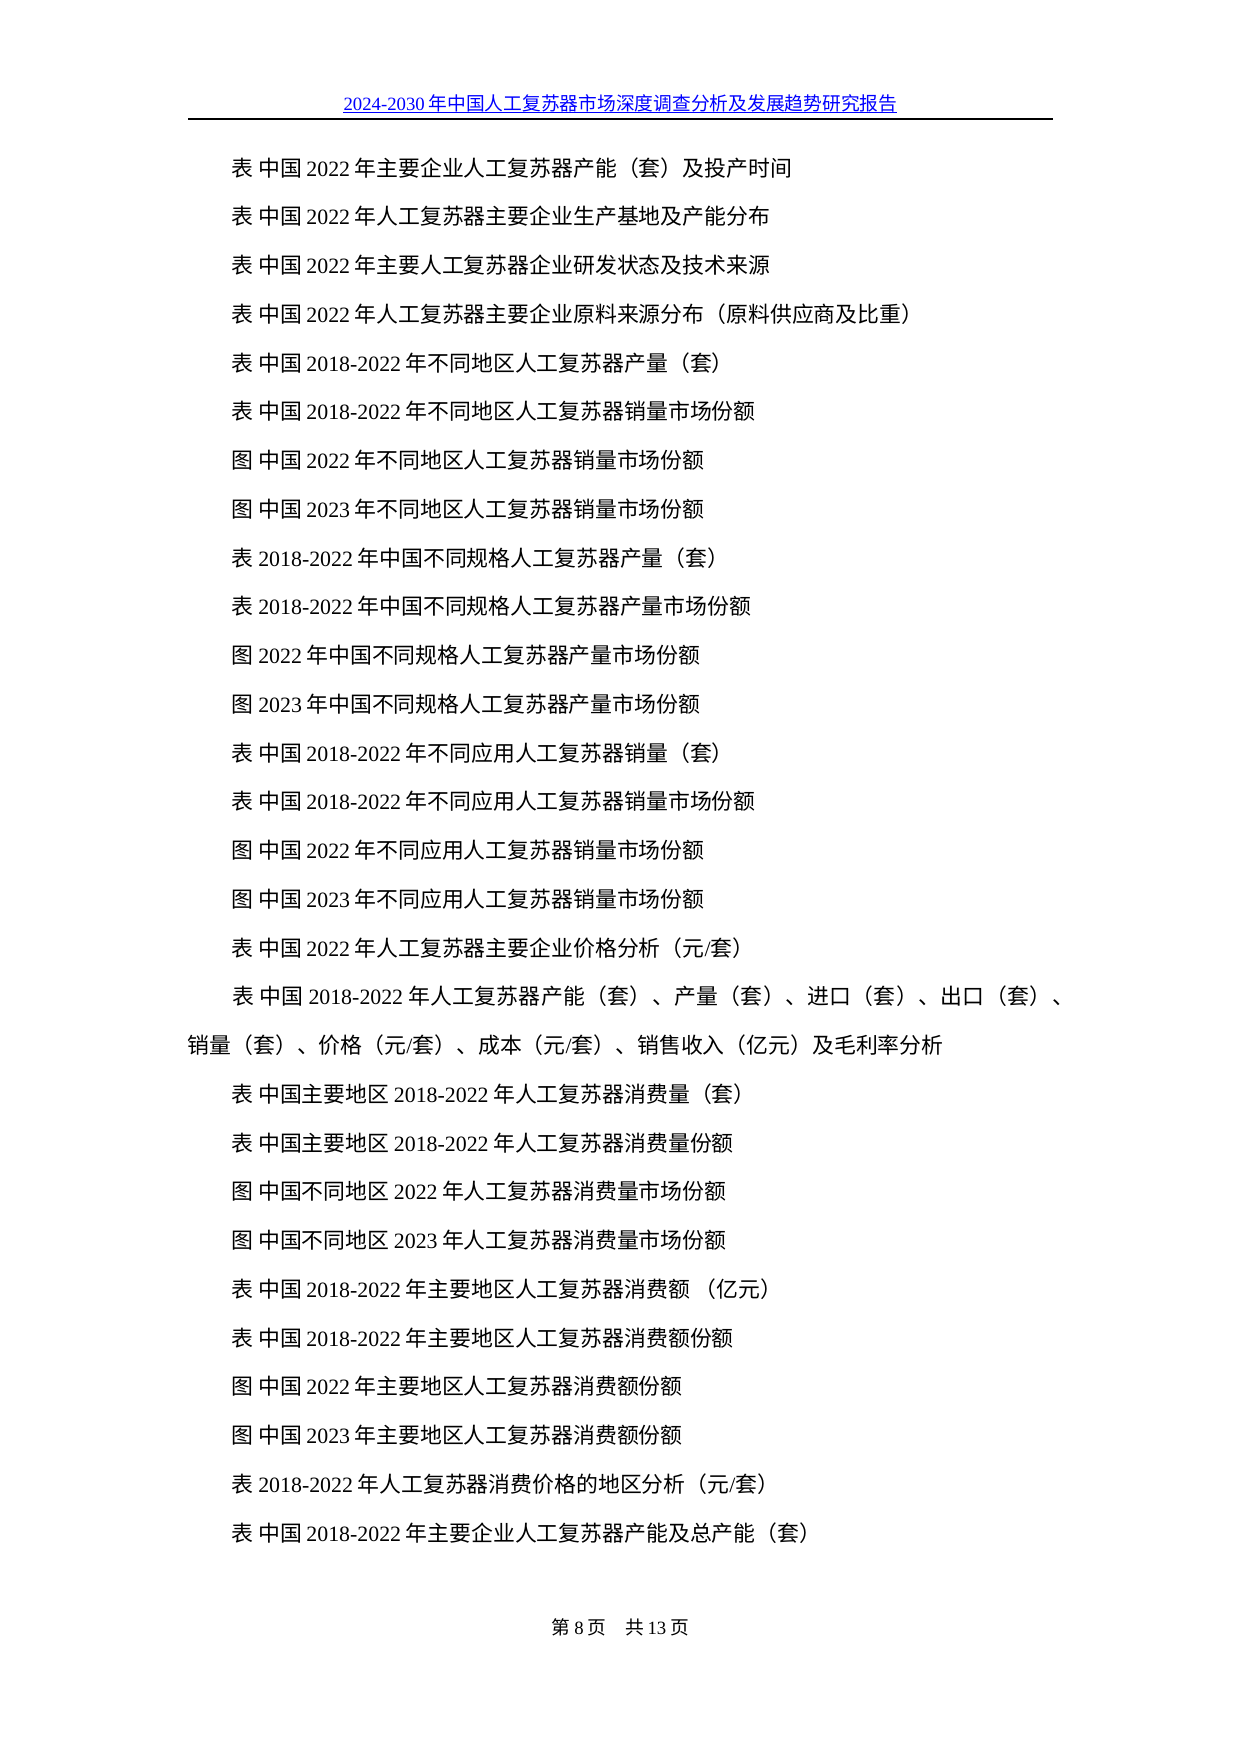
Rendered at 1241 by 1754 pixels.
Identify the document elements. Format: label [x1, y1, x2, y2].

text [187, 150, 1053, 1548]
